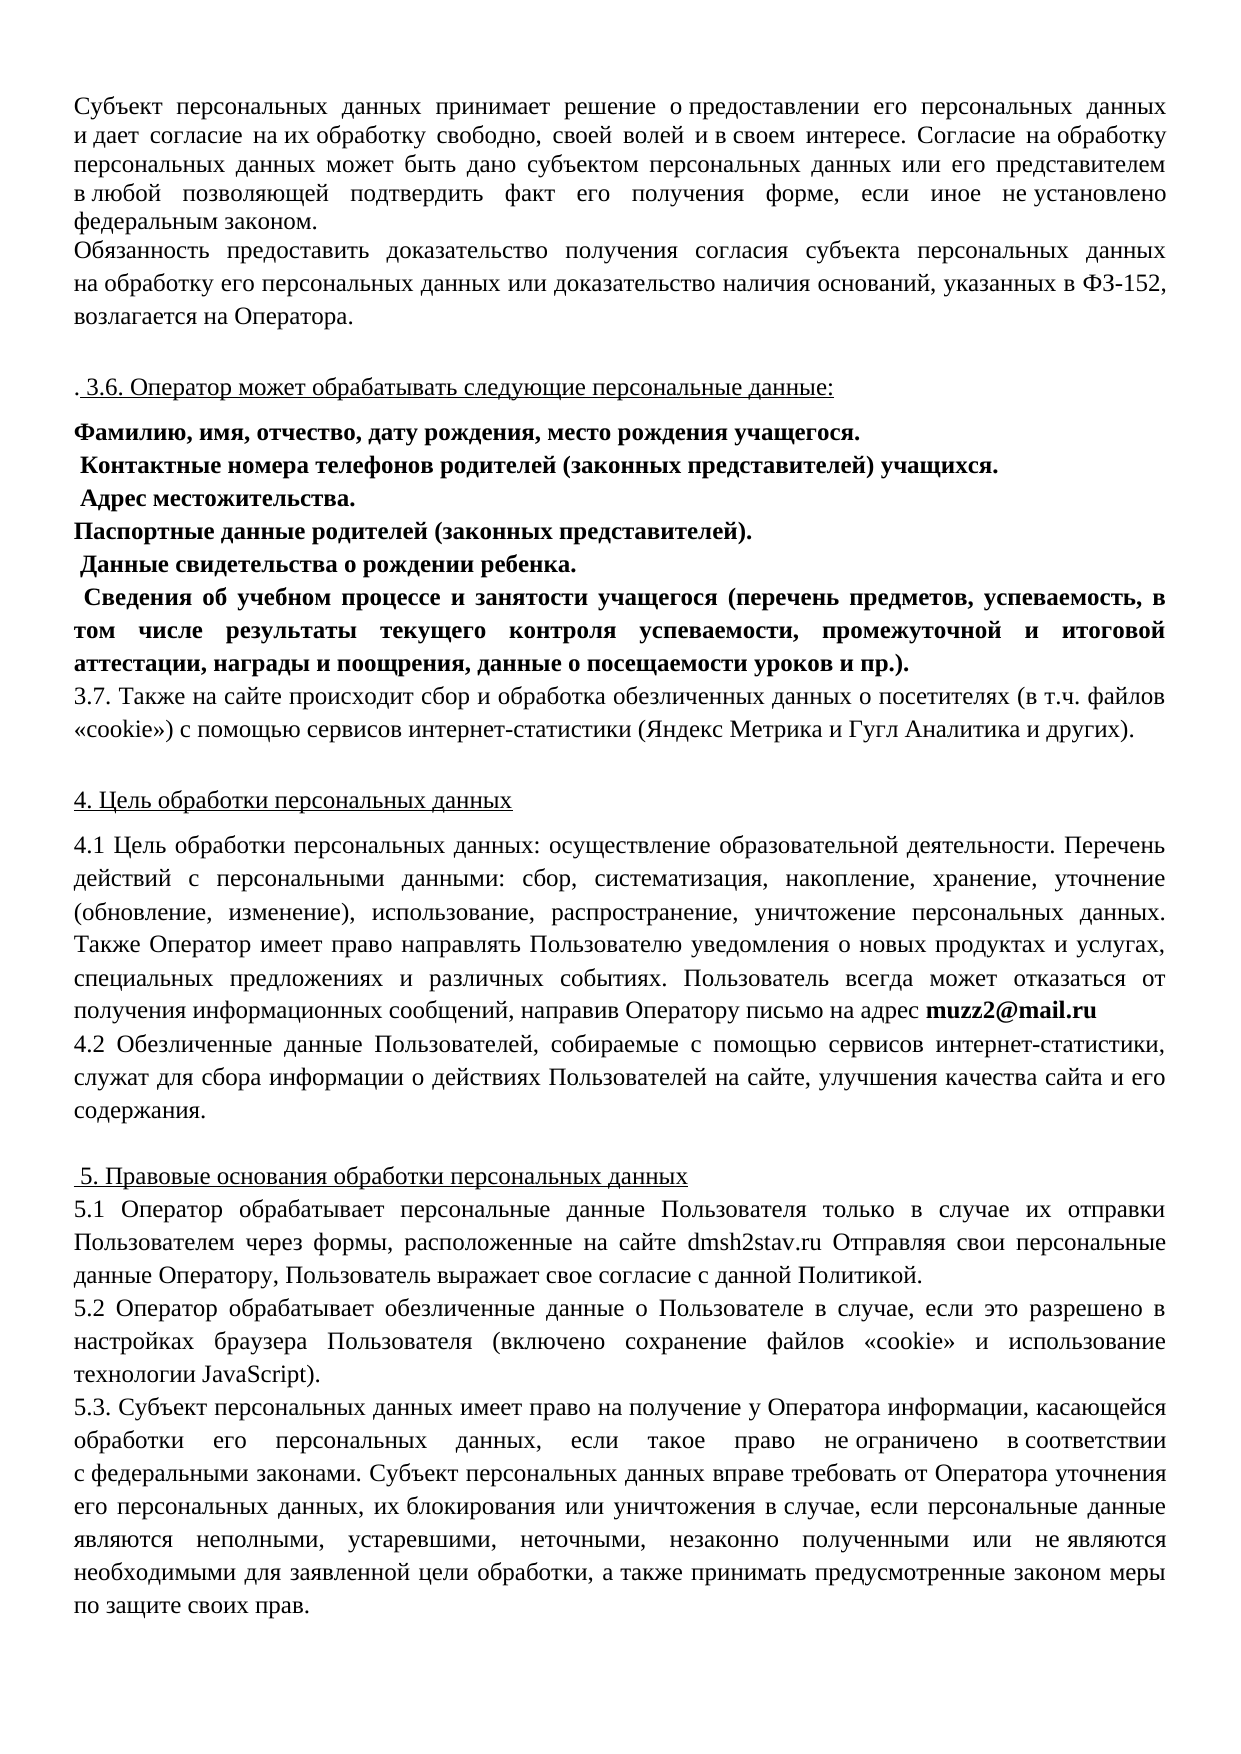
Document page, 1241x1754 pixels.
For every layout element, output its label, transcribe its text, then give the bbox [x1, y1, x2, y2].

text 3.7. Также на сайте происходит сбор и обработка обезличенных данных о посетителях (в т.ч. файлов «cookie») с помощью сервисов интернет-статистики (Яндекс Метрика и Гугл Аналитика и других). [73, 681, 1166, 743]
text 5. Правовые основания обработки персональных данных [73, 1161, 1166, 1189]
text Сведения об учебном процессе и занятости учащегося (перечень предметов, успеваемость, в том числе результаты текущего контроля успеваемости, промежуточной и итоговой аттестации, награды и поощрения, данные о посещаемости уроков и пр.). [73, 582, 1166, 677]
text Контактные номера телефонов родителей (законных представителей) учащихся. [73, 450, 1166, 479]
text 5.1 Оператор обрабатывает персональные данные Пользователя только в случае их отправки Пользователем через формы, расположенные на сайте dmsh2stav.ru Отправляя свои персональные данные Оператору, Пользователь выражает свое согласие с данной Политикой. [73, 1194, 1166, 1288]
subtitle . 3.6. Оператор может обрабатывать следующие персональные данные: [73, 372, 1166, 401]
text Адрес местожительства. [73, 483, 1166, 512]
text 4.2 Обезличенные данные Пользователей, собираемые с помощью сервисов интернет-статистики, служат для сбора информации о действиях Пользователей на сайте, улучшения качества сайта и его содержания. [73, 1029, 1166, 1123]
text Субъект персональных данных принимает решение о предоставлении его персональных данных и дает согласие на их обработку свободно, своей волей и в своем интересе. Согласие на обработку персональных данных может быть дано субъектом персональных данных или его представителем в любой позволяющей подтвердить факт его получения форме, если иное не установлено федеральным законом. [73, 91, 1166, 235]
text 5.3. Субъект персональных данных имеет право на получение у Оператора информации, касающейся обработки его персональных данных, если такое право не ограничено в соответствии с федеральными законами. Субъект персональных данных вправе требовать от Оператора уточнения его персональных данных, их блокирования или уничтожения в случае, если персональные данные являются неполными, устаревшими, неточными, незаконно полученными или не являются необходимыми для заявленной цели обработки, а также принимать предусмотренные законом меры по защите своих прав. [73, 1392, 1166, 1619]
subtitle 4. Цель обработки персональных данных [73, 785, 1166, 814]
text Паспортные данные родителей (законных представителей). [73, 516, 1166, 545]
text 4.1 Цель обработки персональных данных: осуществление образовательной деятельности. Перечень действий с персональными данными: сбор, систематизация, накопление, хранение, уточнение (обновление, изменение), использование, распространение, уничтожение персональных данных. Также Оператор имеет право направлять Пользователю уведомления о новых продуктах и услугах, специальных предложениях и различных событиях. Пользователь всегда может отказаться от получения информационных сообщений, направив Оператору письмо на адрес muzz2@mail.ru [73, 831, 1166, 1024]
text Обязанность предоставить доказательство получения согласия субъекта персональных данных на обработку его персональных данных или доказательство наличия оснований, указанных в ФЗ-152, возлагается на Оператора. [73, 235, 1166, 330]
text Данные свидетельства о рождении ребенка. [73, 549, 1166, 578]
text Фамилию, имя, отчество, дату рождения, место рождения учащегося. [73, 417, 1166, 446]
text 5.2 Оператор обрабатывает обезличенные данные о Пользователе в случае, если это разрешено в настройках браузера Пользователя (включено сохранение файлов «cookie» и использование технологии JavaScript). [73, 1293, 1166, 1388]
